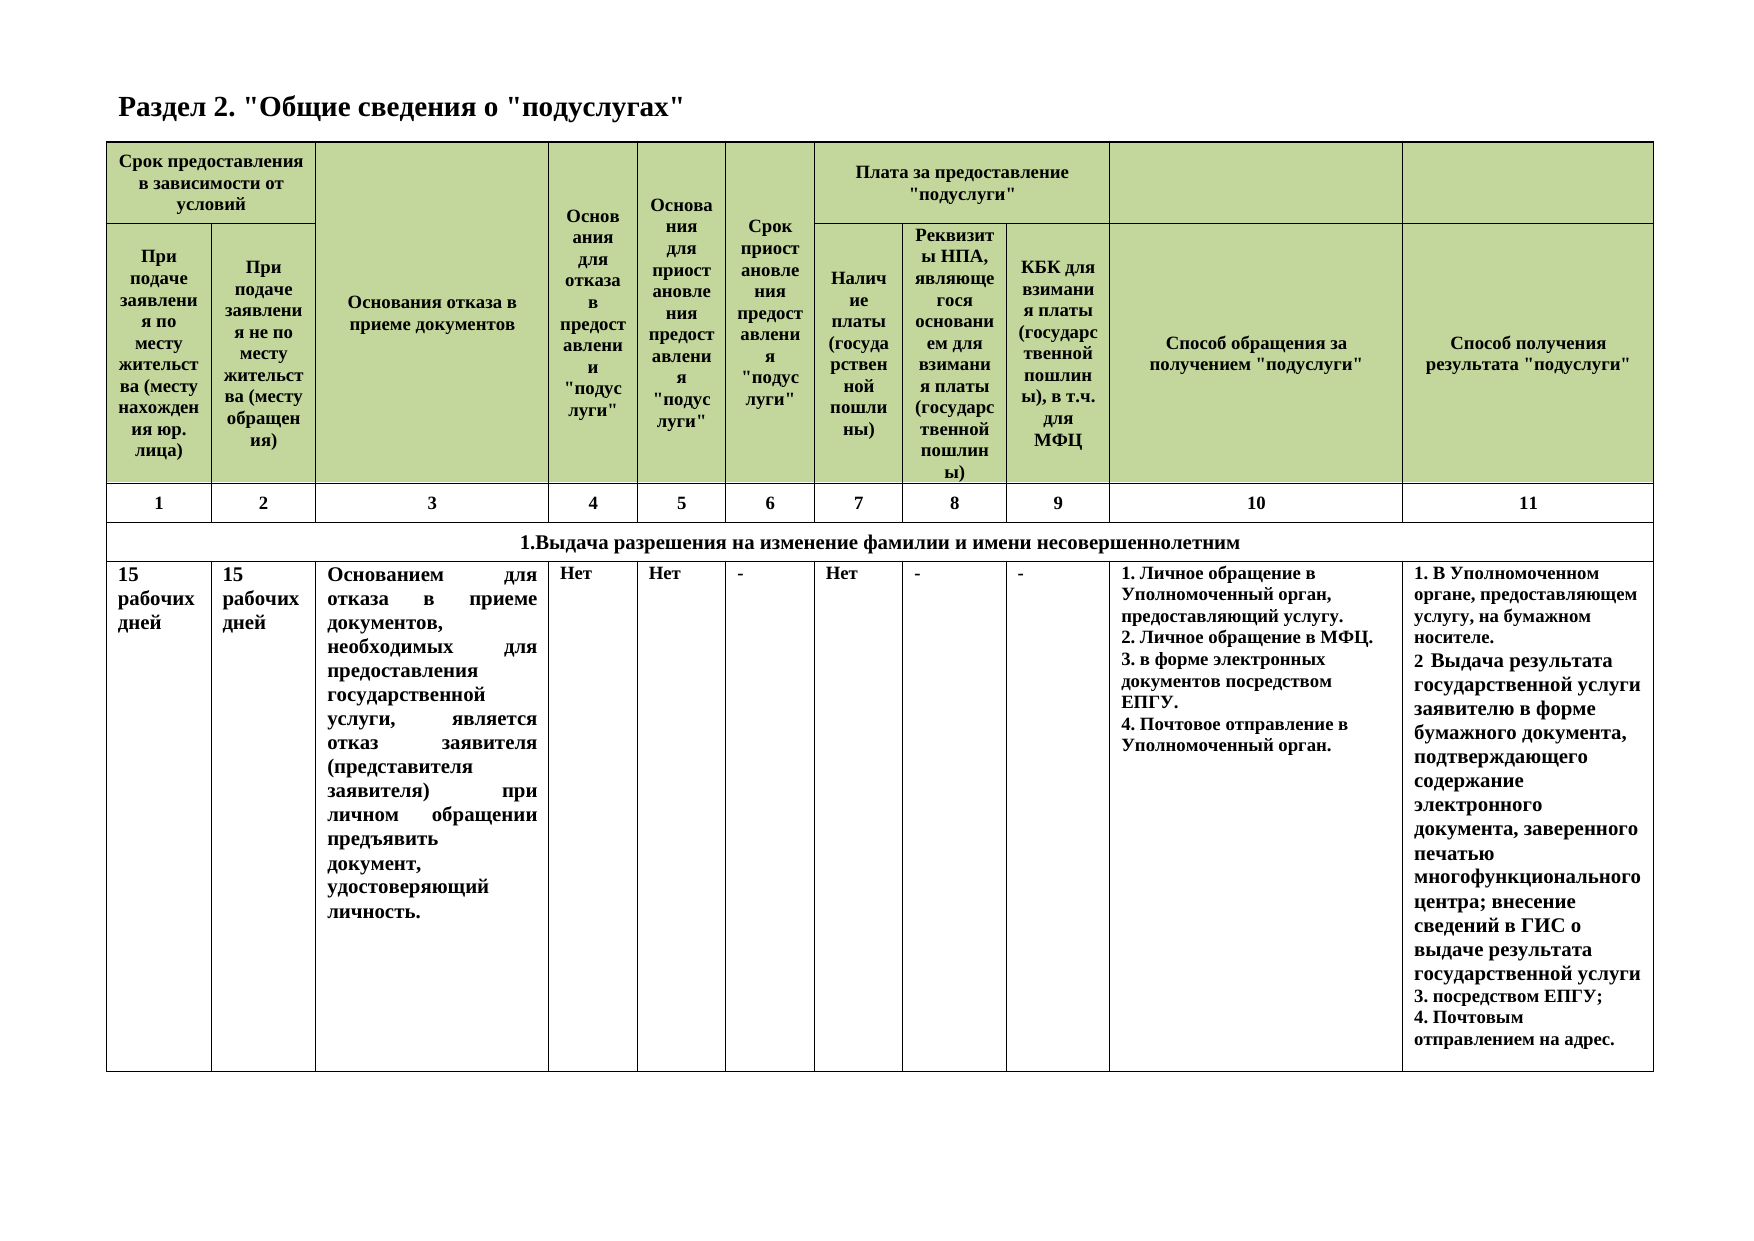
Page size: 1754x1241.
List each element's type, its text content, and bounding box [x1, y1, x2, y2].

table_cell 10 [1110, 484, 1402, 522]
table_cell 11 [1403, 484, 1653, 522]
table_cell 1. В Уполномоченном органе, предоставляющем услугу, на бумажном носителе. 2 Выдача результата государственной услуги заявителю в форме бумажного документа, подтверждающего содержание электронного документа, заверенного печатью многофункционального центра; внесение сведений в ГИС о выдаче результата государственной услуги 3. посредством ЕПГУ; 4. Почтовым отправлением на адрес. [1403, 562, 1653, 1071]
table_header [1110, 143, 1402, 223]
table_header Основания для отказа в предоставлении "подуслуги" [549, 143, 637, 482]
table_cell 15 рабочих дней [212, 562, 315, 1071]
table_cell 1. Личное обращение в Уполномоченный орган, предоставляющий услугу. 2. Личное обращение в МФЦ. 3. в форме электронных документов посредством ЕПГУ. 4. Почтовое отправление в Уполномоченный орган. [1110, 562, 1402, 1071]
table_cell - [726, 562, 814, 1071]
table_cell 3 [316, 484, 548, 522]
table_header Срок предоставления в зависимости от условий [107, 143, 315, 223]
table_cell Реквизиты НПА, являющегося основанием для взимания платы (государственной пошлины) [903, 224, 1006, 482]
table_cell 1.Выдача разрешения на изменение фамилии и имени несовершеннолетним [107, 523, 1653, 561]
table_header Основания отказа в приеме документов [316, 143, 548, 482]
table_cell При подаче заявления не по месту жительства (месту обращения) [212, 224, 315, 482]
table_cell КБК для взимания платы (государственной пошлины), в т.ч. для МФЦ [1007, 224, 1109, 482]
table_cell Нет [815, 562, 902, 1071]
table_cell - [1007, 562, 1109, 1071]
table_cell Способ обращения за получением "подуслуги" [1110, 224, 1402, 482]
table_cell 9 [1007, 484, 1109, 522]
table_cell Способ получения результата "подуслуги" [1403, 224, 1653, 482]
text Раздел 2. "Общие сведения о "подуслугах" [118, 89, 1724, 122]
table_header Плата за предоставление "подуслуги" [815, 143, 1109, 223]
table_cell 2 [212, 484, 315, 522]
table_cell 5 [638, 484, 725, 522]
table_cell 6 [726, 484, 814, 522]
table_header Срок приостановления предоставления "подуслуги" [726, 143, 814, 482]
table_cell 7 [815, 484, 902, 522]
table_cell Нет [549, 562, 637, 1071]
table_cell 1 [107, 484, 211, 522]
table_cell 8 [903, 484, 1006, 522]
table_cell Наличие платы (государственной пошлины) [815, 224, 902, 482]
table_cell При подаче заявления по месту жительства (месту нахождения юр. лица) [107, 224, 211, 482]
table_cell 15 рабочих дней [107, 562, 211, 1071]
table_cell - [903, 562, 1006, 1071]
table_cell 4 [549, 484, 637, 522]
table_header Основания для приостановления предоставления "подуслуги" [638, 143, 725, 482]
table_header [1403, 143, 1653, 223]
table_cell Нет [638, 562, 725, 1071]
table_cell Основанием для отказа в приеме документов, необходимых для предоставления государственной услуги, является отказ заявителя (представителя заявителя) при личном обращении предъявить документ, удостоверяющий личность. [316, 562, 548, 1071]
